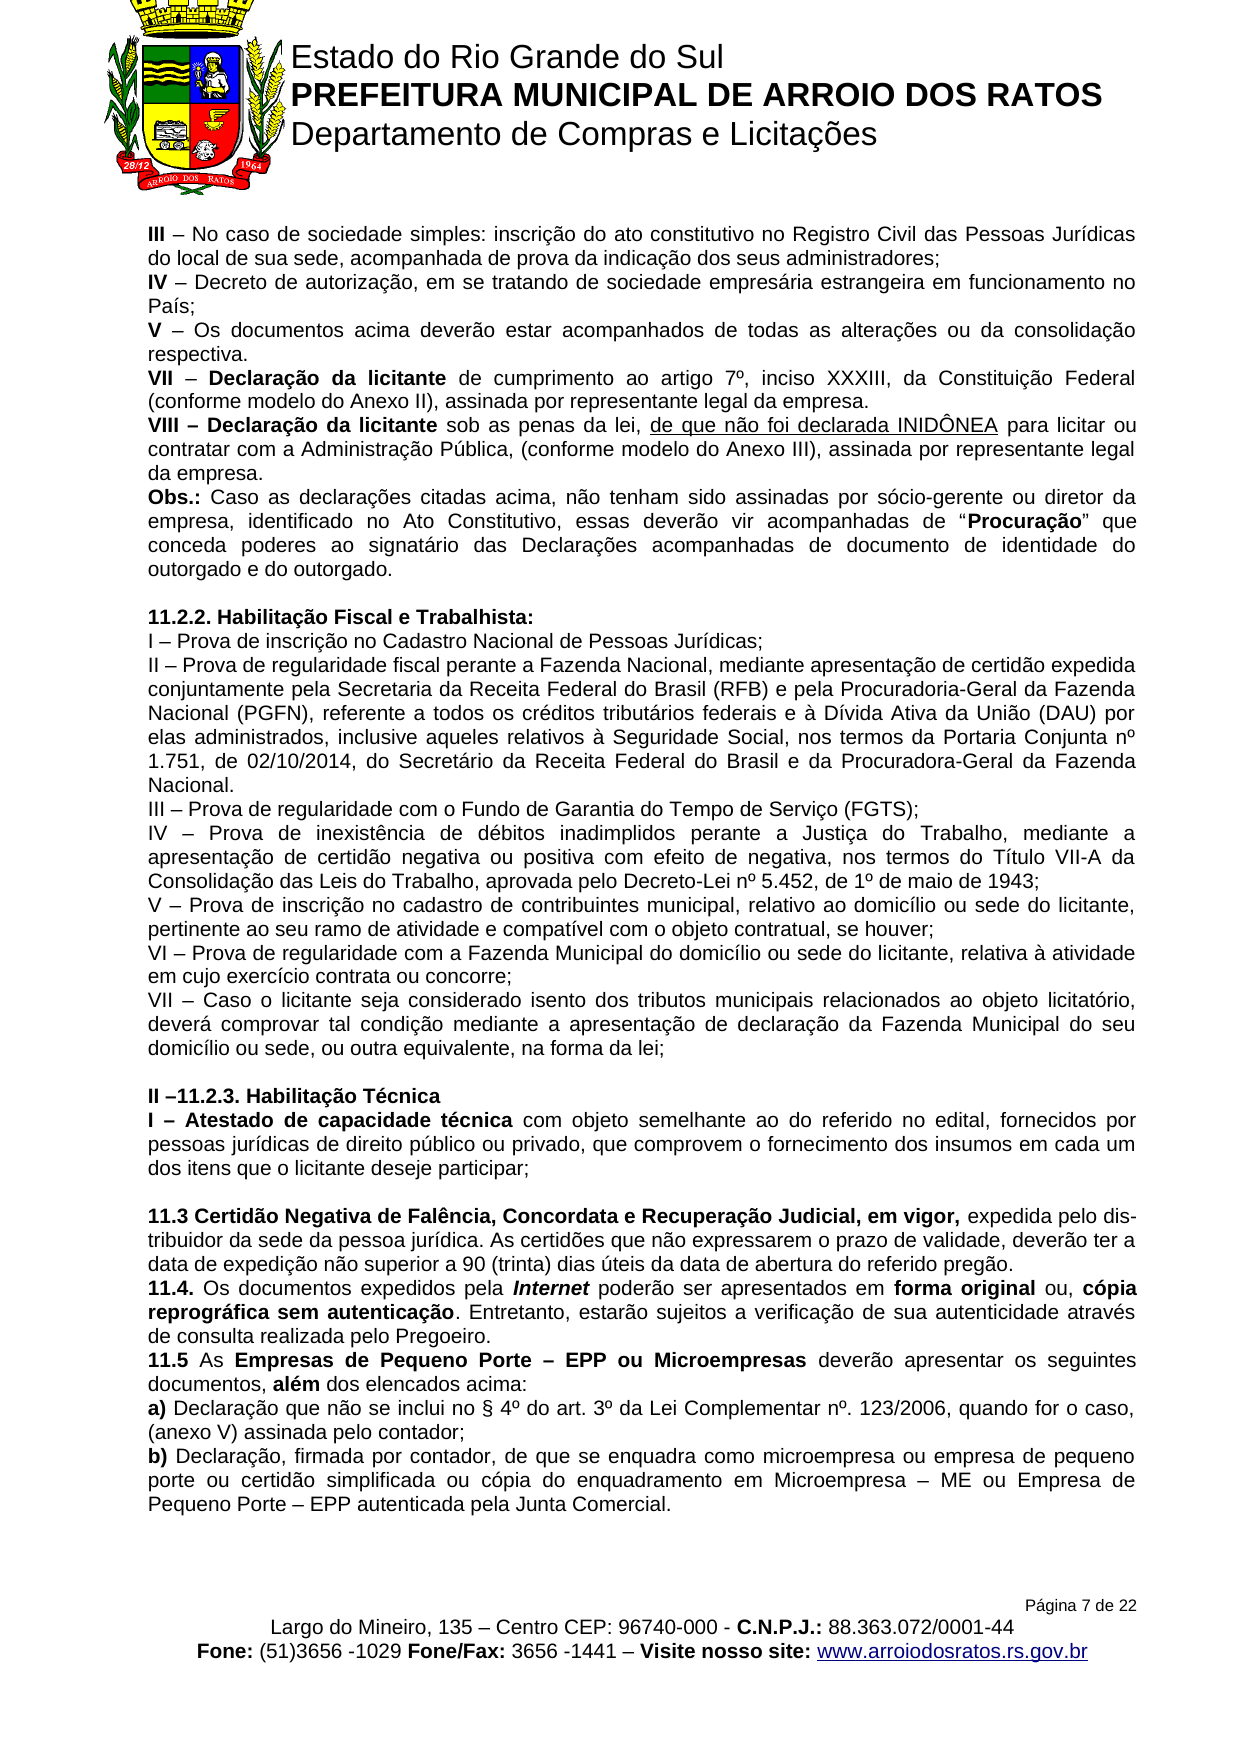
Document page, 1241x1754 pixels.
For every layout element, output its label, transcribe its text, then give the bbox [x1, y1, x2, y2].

text 11.2.2. Habilitação Fiscal e Trabalhista: [148, 605, 1137, 629]
text II – Prova de regularidade fiscal perante a Fazenda Nacional, mediante apresentação de certidão expedida conjuntamente pela Secretaria da Receita Federal do Brasil (RFB) e pela Procuradoria-Geral da Fazenda Nacional (PGFN), referente a todos os créditos tributários federais e à Dívida Ativa da União (DAU) por elas administrados, inclusive aqueles relativos à Seguridade Social, nos termos da Portaria Conjunta nº 1.751, de 02/10/2014, do Secretário da Receita Federal do Brasil e da Procuradora-Geral da Fazenda Nacional. [148, 653, 1137, 797]
text b) Declaração, firmada por contador, de que se enquadra como microempresa ou empresa de pequeno porte ou certidão simplificada ou cópia do enquadramento em Microempresa – ME ou Empresa de Pequeno Porte – EPP autenticada pela Junta Comercial. [148, 1443, 1137, 1515]
text Obs.: Caso as declarações citadas acima, não tenham sido assinadas por sócio-gerente ou diretor da empresa, identificado no Ato Constitutivo, essas deverão vir acompanhadas de “Procuração” que conceda poderes ao signatário das Declarações acompanhadas de documento de identidade do outorgado e do outorgado. [148, 485, 1137, 581]
text III – Prova de regularidade com o Fundo de Garantia do Tempo de Serviço (FGTS); [148, 797, 1137, 821]
text I – Atestado de capacidade técnica com objeto semelhante ao do referido no edital, fornecidos por pessoas jurídicas de direito público ou privado, que comprovem o fornecimento dos insumos em cada um dos itens que o licitante deseje participar; [148, 1108, 1137, 1180]
text VII – Caso o licitante seja considerado isento dos tributos municipais relacionados ao objeto licitatório, deverá comprovar tal condição mediante a apresentação de declaração da Fazenda Municipal do seu domicílio ou sede, ou outra equivalente, na forma da lei; [148, 988, 1137, 1060]
text IV – Prova de inexistência de débitos inadimplidos perante a Justiça do Trabalho, mediante a apresentação de certidão negativa ou positiva com efeito de negativa, nos termos do Título VII-A da Consolidação das Leis do Trabalho, aprovada pelo Decreto-Lei nº 5.452, de 1º de maio de 1943; [148, 821, 1137, 892]
text V – Prova de inscrição no cadastro de contribuintes municipal, relativo ao domicílio ou sede do licitante, pertinente ao seu ramo de atividade e compatível com o objeto contratual, se houver; [148, 892, 1137, 940]
list V – Os documentos acima deverão estar acompanhados de todas as alterações ou da consolidação respectiva. [148, 317, 1137, 365]
text III – No caso de sociedade simples: inscrição do ato constitutivo no Registro Civil das Pessoas Jurídicas do local de sua sede, acompanhada de prova da indicação dos seus administradores; [148, 222, 1137, 269]
text 11.5 As Empresas de Pequeno Porte – EPP ou Microempresas deverão apresentar os seguintes documentos, além dos elencados acima: [148, 1348, 1137, 1396]
picture [101, 0, 295, 198]
text VI – Prova de regularidade com a Fazenda Municipal do domicílio ou sede do licitante, relativa à atividade em cujo exercício contrata ou concorre; [148, 940, 1137, 988]
text 11.3 Certidão Negativa de Falência, Concordata e Recuperação Judicial, em vigor, expedida pelo distribuidor da sede da pessoa jurídica. As certidões que não expressarem o prazo de validade, deverão ter a data de expedição não superior a 90 (trinta) dias úteis da data de abertura do referido pregão. [148, 1204, 1137, 1276]
text II –11.2.3. Habilitação Técnica [148, 1084, 1137, 1108]
text VIII – Declaração da licitante sob as penas da lei, de que não foi declarada INIDÔNEA para licitar ou contratar com a Administração Pública, (conforme modelo do Anexo III), assinada por representante legal da empresa. [148, 413, 1137, 485]
text IV – Decreto de autorização, em se tratando de sociedade empresária estrangeira em funcionamento no País; [148, 269, 1137, 317]
text a) Declaração que não se inclui no § 4º do art. 3º da Lei Complementar nº. 123/2006, quando for o caso, (anexo V) assinada pelo contador; [148, 1396, 1137, 1443]
text 11.4. Os documentos expedidos pela Internet poderão ser apresentados em forma original ou, cópia reprográfica sem autenticação. Entretanto, estarão sujeitos a verificação de sua autenticidade através de consulta realizada pelo Pregoeiro. [148, 1276, 1137, 1348]
text I – Prova de inscrição no Cadastro Nacional de Pessoas Jurídicas; [148, 629, 1137, 653]
text VII – Declaração da licitante de cumprimento ao artigo 7º, inciso XXXIII, da Constituição Federal (conforme modelo do Anexo II), assinada por representante legal da empresa. [148, 365, 1137, 413]
